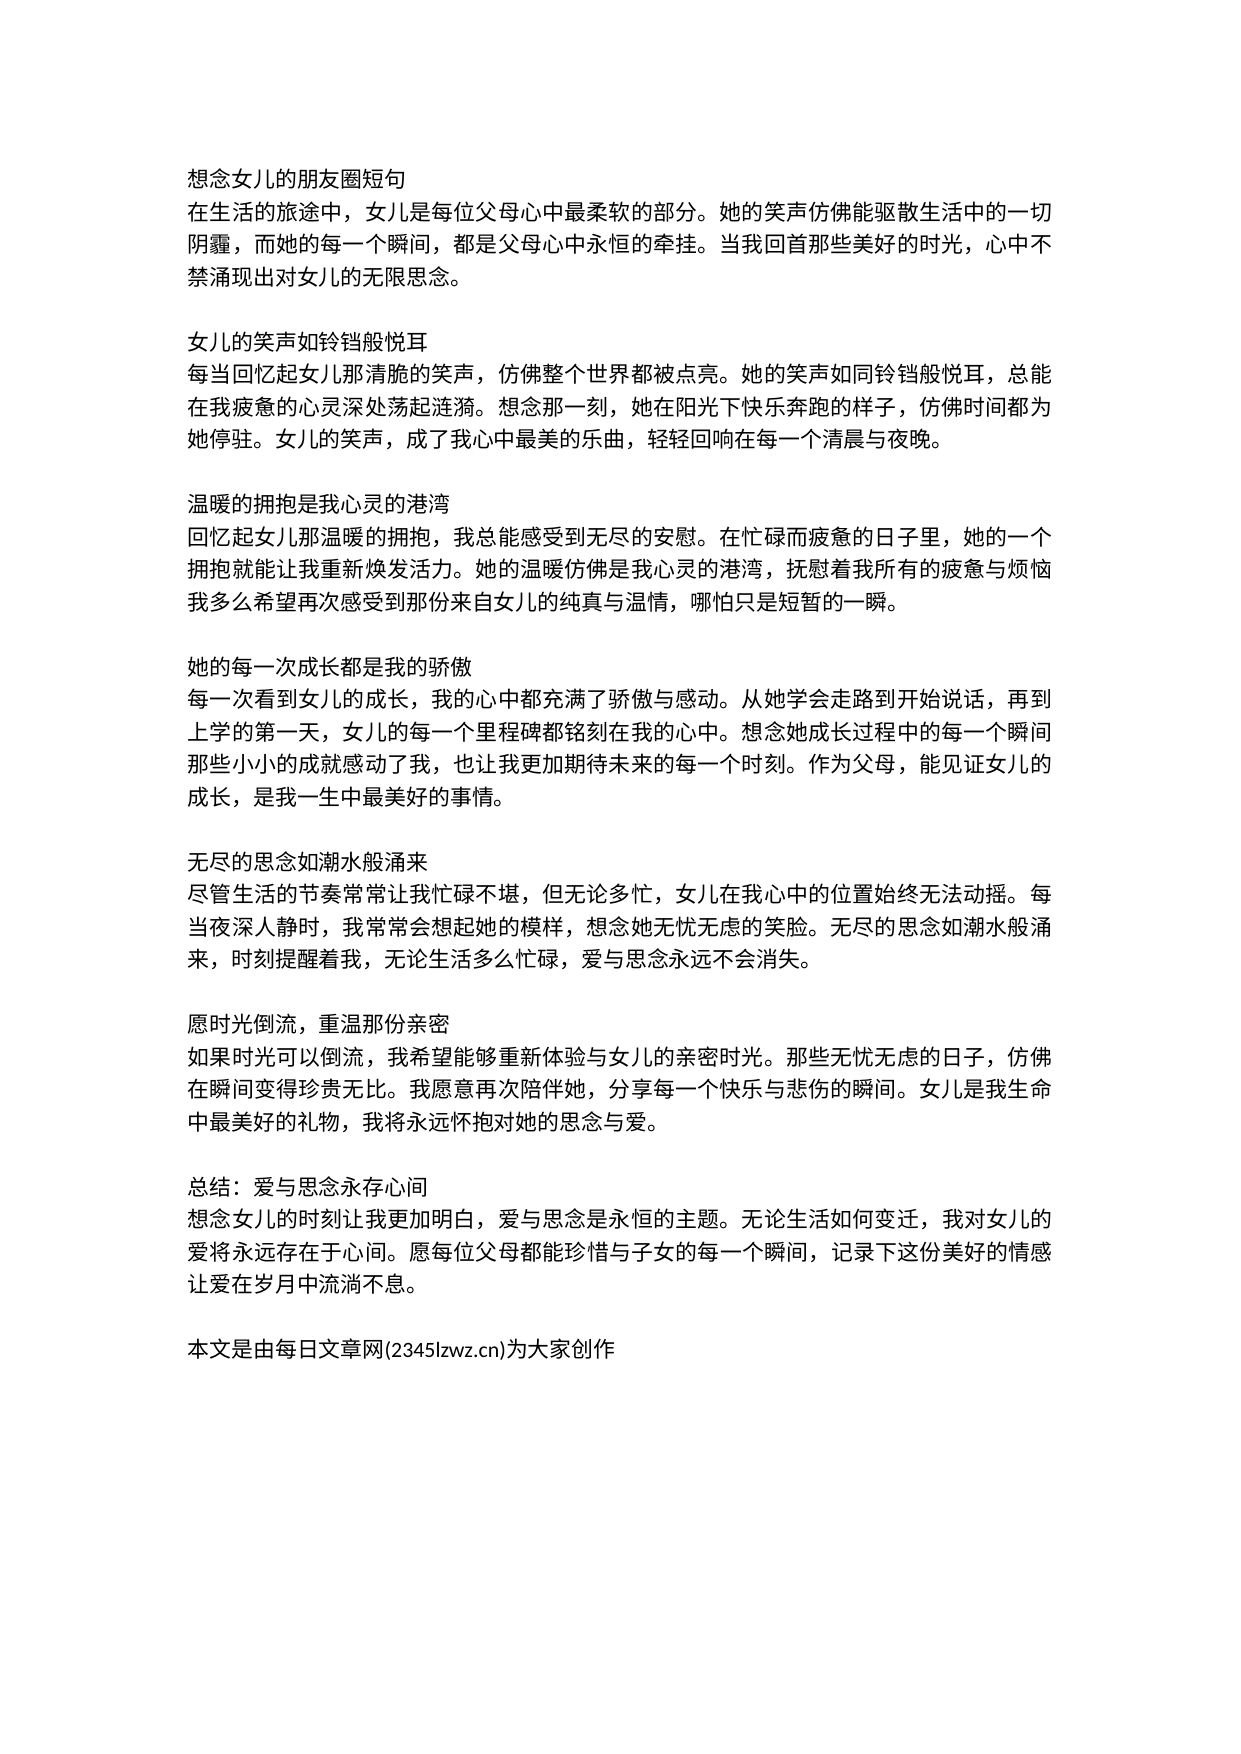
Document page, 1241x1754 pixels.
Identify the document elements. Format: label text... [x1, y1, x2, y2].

text 想念女儿的时刻让我更加明白，爱与思念是永恒的主题。无论生活如何变迁，我对女儿的爱将永远存在于心间。愿每位父母都能珍惜与子女的每一个瞬间，记录下这份美好的情感，让爱在岁月中流淌不息。 [187, 1202, 1053, 1299]
text 无尽的思念如潮水般涌来 [187, 844, 1053, 877]
text 每当回忆起女儿那清脆的笑声，仿佛整个世界都被点亮。她的笑声如同铃铛般悦耳，总能在我疲惫的心灵深处荡起涟漪。想念那一刻，她在阳光下快乐奔跑的样子，仿佛时间都为她停驻。女儿的笑声，成了我心中最美的乐曲，轻轻回响在每一个清晨与夜晚。 [187, 357, 1053, 454]
text 她的每一次成长都是我的骄傲 [187, 649, 1053, 682]
text 温暖的拥抱是我心灵的港湾 [187, 487, 1053, 519]
text 本文是由每日文章网(2345lzwz.cn)为大家创作 [187, 1332, 1053, 1364]
text 回忆起女儿那温暖的拥抱，我总能感受到无尽的安慰。在忙碌而疲惫的日子里，她的一个拥抱就能让我重新焕发活力。她的温暖仿佛是我心灵的港湾，抚慰着我所有的疲惫与烦恼。我多么希望再次感受到那份来自女儿的纯真与温情，哪怕只是短暂的一瞬。 [187, 519, 1053, 617]
text 女儿的笑声如铃铛般悦耳 [187, 324, 1053, 357]
text 每一次看到女儿的成长，我的心中都充满了骄傲与感动。从她学会走路到开始说话，再到上学的第一天，女儿的每一个里程碑都铭刻在我的心中。想念她成长过程中的每一个瞬间，那些小小的成就感动了我，也让我更加期待未来的每一个时刻。作为父母，能见证女儿的成长，是我一生中最美好的事情。 [187, 682, 1053, 812]
text 如果时光可以倒流，我希望能够重新体验与女儿的亲密时光。那些无忧无虑的日子，仿佛在瞬间变得珍贵无比。我愿意再次陪伴她，分享每一个快乐与悲伤的瞬间。女儿是我生命中最美好的礼物，我将永远怀抱对她的思念与爱。 [187, 1039, 1053, 1137]
text 想念女儿的朋友圈短句 [187, 162, 1053, 194]
text 尽管生活的节奏常常让我忙碌不堪，但无论多忙，女儿在我心中的位置始终无法动摇。每当夜深人静时，我常常会想起她的模样，想念她无忧无虑的笑脸。无尽的思念如潮水般涌来，时刻提醒着我，无论生活多么忙碌，爱与思念永远不会消失。 [187, 877, 1053, 974]
text 在生活的旅途中，女儿是每位父母心中最柔软的部分。她的笑声仿佛能驱散生活中的一切阴霾，而她的每一个瞬间，都是父母心中永恒的牵挂。当我回首那些美好的时光，心中不禁涌现出对女儿的无限思念。 [187, 194, 1053, 292]
text 总结：爱与思念永存心间 [187, 1169, 1053, 1202]
text 愿时光倒流，重温那份亲密 [187, 1007, 1053, 1039]
